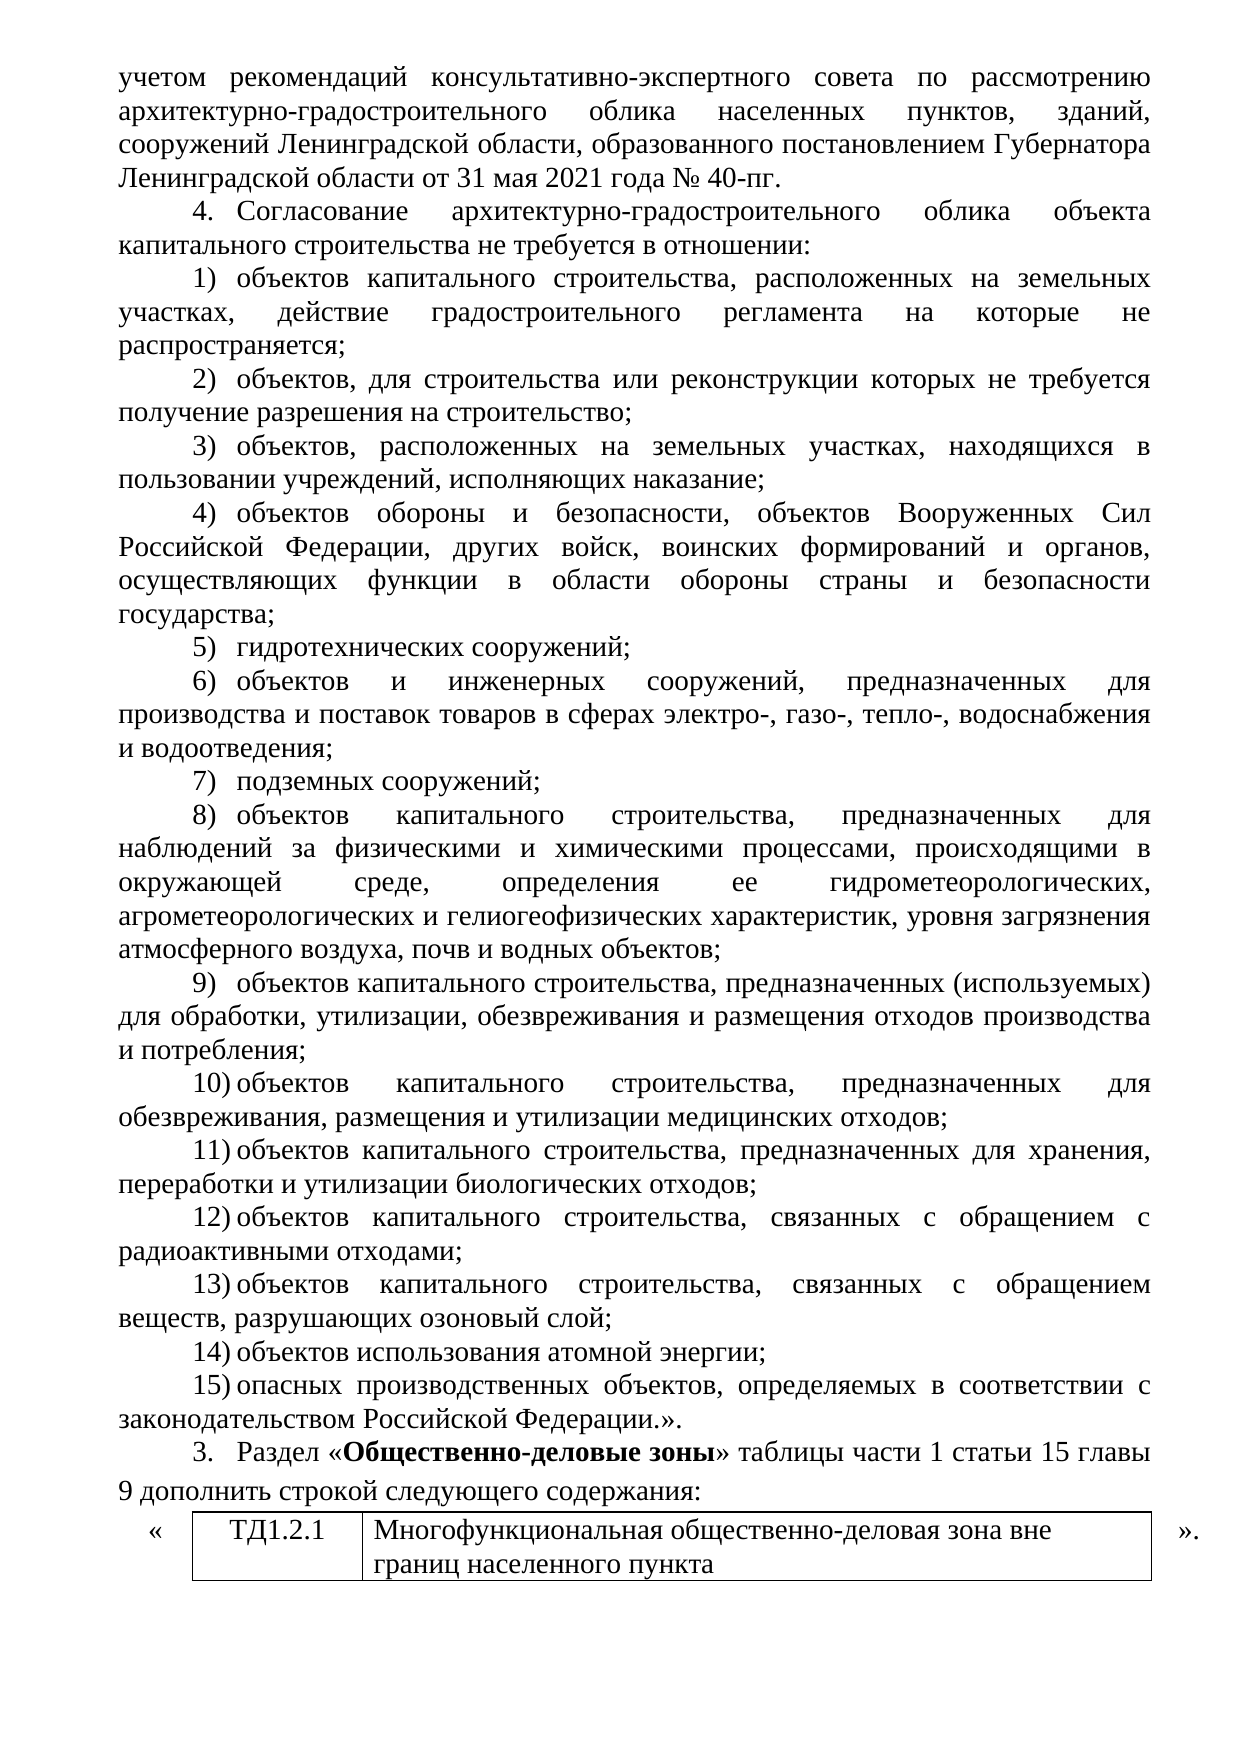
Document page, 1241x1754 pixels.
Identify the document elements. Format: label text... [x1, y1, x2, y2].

list Раздел «Общественно-деловые зоны» таблицы части 1 статьи 15 главы 9 дополнить строкой следующего содержания: [118, 1434, 1152, 1506]
text 5) гидротехнических сооружений; [118, 629, 1152, 663]
text 14) объектов использования атомной энергии; [118, 1334, 1152, 1367]
table_header « [118, 1511, 192, 1579]
table_header Многофункциональная общественно-деловая зона вне границ населенного пункта [363, 1513, 1151, 1579]
text 7) подземных сооружений; [118, 763, 1152, 797]
text 9) объектов капитального строительства, предназначенных (используемых) для обработки, утилизации, обезвреживания и размещения отходов производства и потребления; [118, 965, 1152, 1065]
text 3) объектов, расположенных на земельных участках, находящихся в пользовании учреждений, исполняющих наказание; [118, 428, 1152, 495]
text 4) объектов обороны и безопасности, объектов Вооруженных Сил Российской Федерации, других войск, воинских формирований и органов, осуществляющих функции в области обороны страны и безопасности государства; [118, 495, 1152, 629]
text 1) объектов капитального строительства, расположенных на земельных участках, действие градостроительного регламента на которые не распространяется; [118, 260, 1152, 361]
text 10) объектов капитального строительства, предназначенных для обезвреживания, размещения и утилизации медицинских отходов; [118, 1065, 1152, 1132]
text 12) объектов капитального строительства, связанных с обращением с радиоактивными отходами; [118, 1199, 1152, 1267]
text 11) объектов капитального строительства, предназначенных для хранения, переработки и утилизации биологических отходов; [118, 1132, 1152, 1199]
text 2) объектов, для строительства или реконструкции которых не требуется получение разрешения на строительство; [118, 361, 1152, 428]
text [118, 59, 1152, 193]
text 13) объектов капитального строительства, связанных с обращением веществ, разрушающих озоновый слой; [118, 1267, 1152, 1334]
text 8) объектов капитального строительства, предназначенных для наблюдений за физическими и химическими процессами, происходящими в окружающей среде, определения ее гидрометеорологических, агрометеорологических и гелиогеофизических характеристик, уровня загрязнения атмосферного воздуха, почв и водных объектов; [118, 797, 1152, 965]
text 6) объектов и инженерных сооружений, предназначенных для производства и поставок товаров в сферах электро-, газо-, тепло-, водоснабжения и водоотведения; [118, 663, 1152, 763]
table_header ТД1.2.1 [193, 1513, 362, 1579]
table_header ». [1152, 1511, 1211, 1579]
list 15) опасных производственных объектов, определяемых в соответствии с законодательством Российской Федерации.». [118, 1367, 1152, 1434]
text 4. Согласование архитектурно-градостроительного облика объекта капитального строительства не требуется в отношении: [118, 193, 1152, 260]
